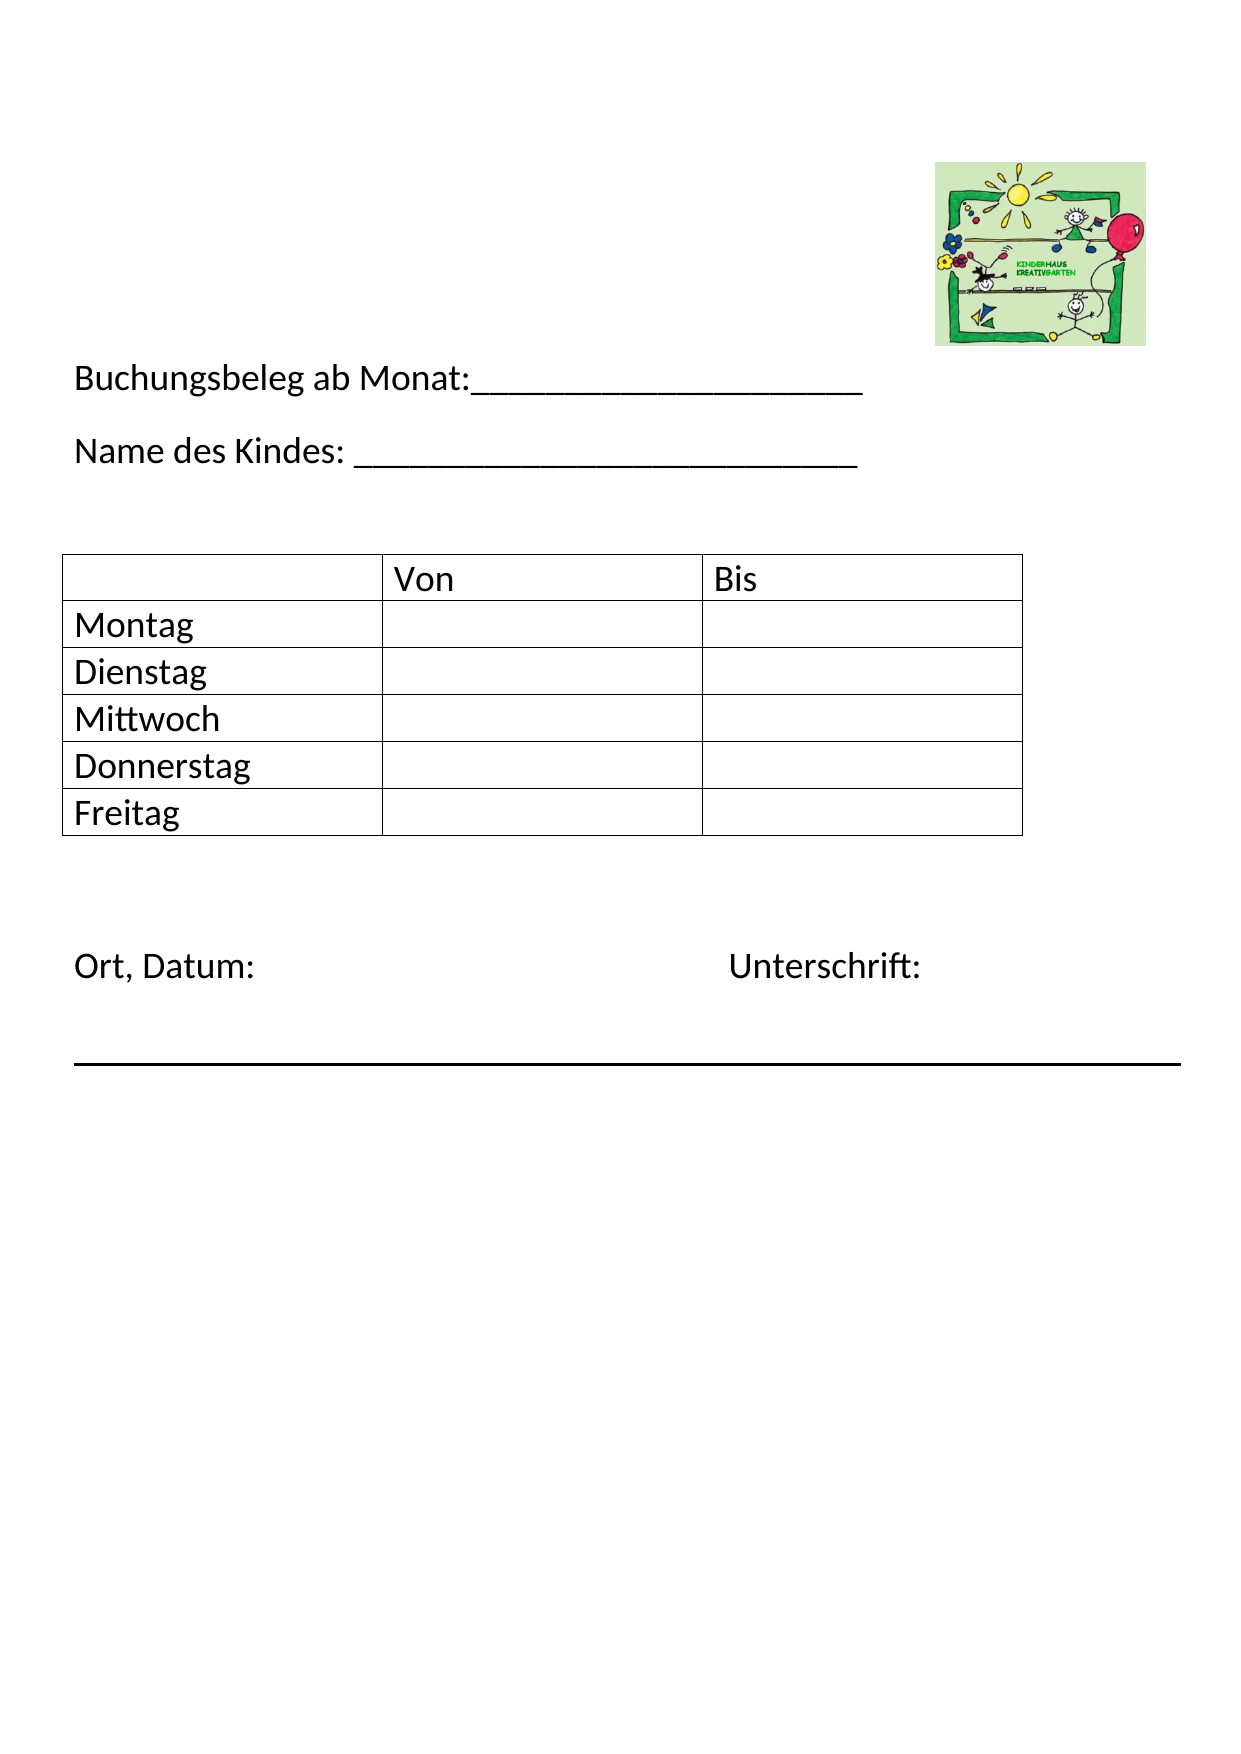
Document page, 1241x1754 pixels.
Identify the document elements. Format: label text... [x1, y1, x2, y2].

table_cell [383, 695, 702, 741]
table_header Bis [703, 555, 1022, 600]
table_header [63, 555, 382, 600]
table_cell Mittwoch [63, 695, 382, 741]
text Buchungsbeleg ab Monat:_____________________ [74, 353, 1181, 399]
table_cell Freitag [63, 789, 382, 835]
text Ort, Datum: Unterschrift: [74, 942, 1181, 988]
table_cell [383, 742, 702, 788]
table_cell [703, 789, 1022, 835]
table_cell [383, 601, 702, 647]
table_cell Dienstag [63, 648, 382, 694]
table_cell [703, 648, 1022, 694]
text Name des Kindes: ___________________________ [74, 427, 1181, 473]
picture [935, 162, 1146, 346]
table_cell [383, 648, 702, 694]
table_cell [703, 601, 1022, 647]
table_cell [703, 695, 1022, 741]
table_cell [383, 789, 702, 835]
table_cell Donnerstag [63, 742, 382, 788]
table_cell Montag [63, 601, 382, 647]
table_header Von [383, 555, 702, 600]
table_cell [703, 742, 1022, 788]
